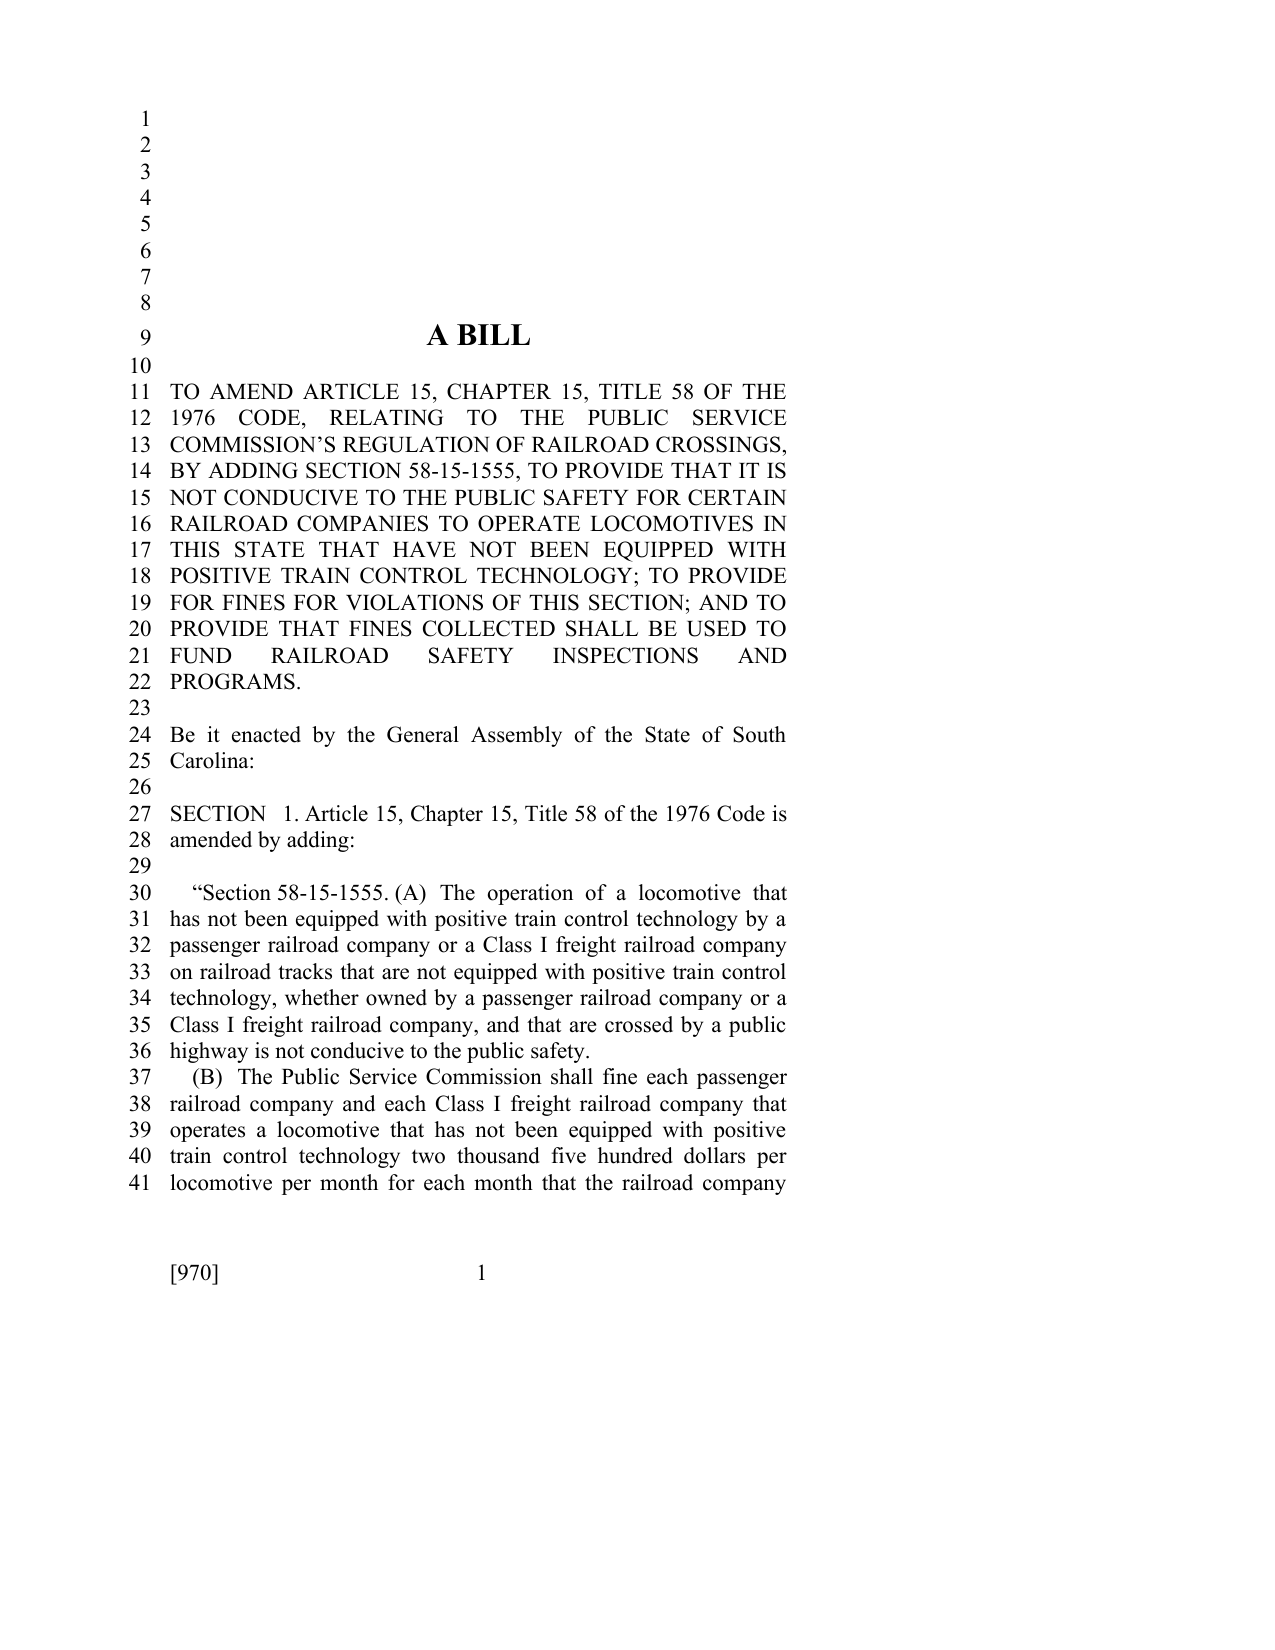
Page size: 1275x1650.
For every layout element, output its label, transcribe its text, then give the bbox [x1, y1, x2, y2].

text TO AMEND ARTICLE 15, CHAPTER 15, TITLE 58 OF THE 1976 CODE, RELATING TO THE PUBLIC SERVICE COMMISSION’S REGULATION OF RAILROAD CROSSINGS, BY ADDING SECTION 58-15-1555, TO PROVIDE THAT IT IS NOT CONDUCIVE TO THE PUBLIC SAFETY FOR CERTAIN RAILROAD COMPANIES TO OPERATE LOCOMOTIVES IN THIS STATE THAT HAVE NOT BEEN EQUIPPED WITH POSITIVE TRAIN CONTROL TECHNOLOGY; TO PROVIDE FOR FINES FOR VIOLATIONS OF THIS SECTION; AND TO PROVIDE THAT FINES COLLECTED SHALL BE USED TO FUND RAILROAD SAFETY INSPECTIONS AND PROGRAMS. [169, 378, 787, 694]
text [169, 1063, 787, 1195]
text SECTION 1. Article 15, Chapter 15, Title 58 of the 1976 Code is amended by adding: [169, 800, 787, 852]
text Be it enacted by the General Assembly of the State of South Carolina: [169, 721, 787, 773]
text “Section 58-15-1555. (A) The operation of a locomotive that has not been equipped with positive train control technology by a passenger railroad company or a Class I freight railroad company on railroad tracks that are not equipped with positive train control technology, whether owned by a passenger railroad company or a Class I freight railroad company, and that are crossed by a public highway is not conducive to the public safety. [169, 879, 787, 1063]
text A BILL [169, 316, 787, 352]
